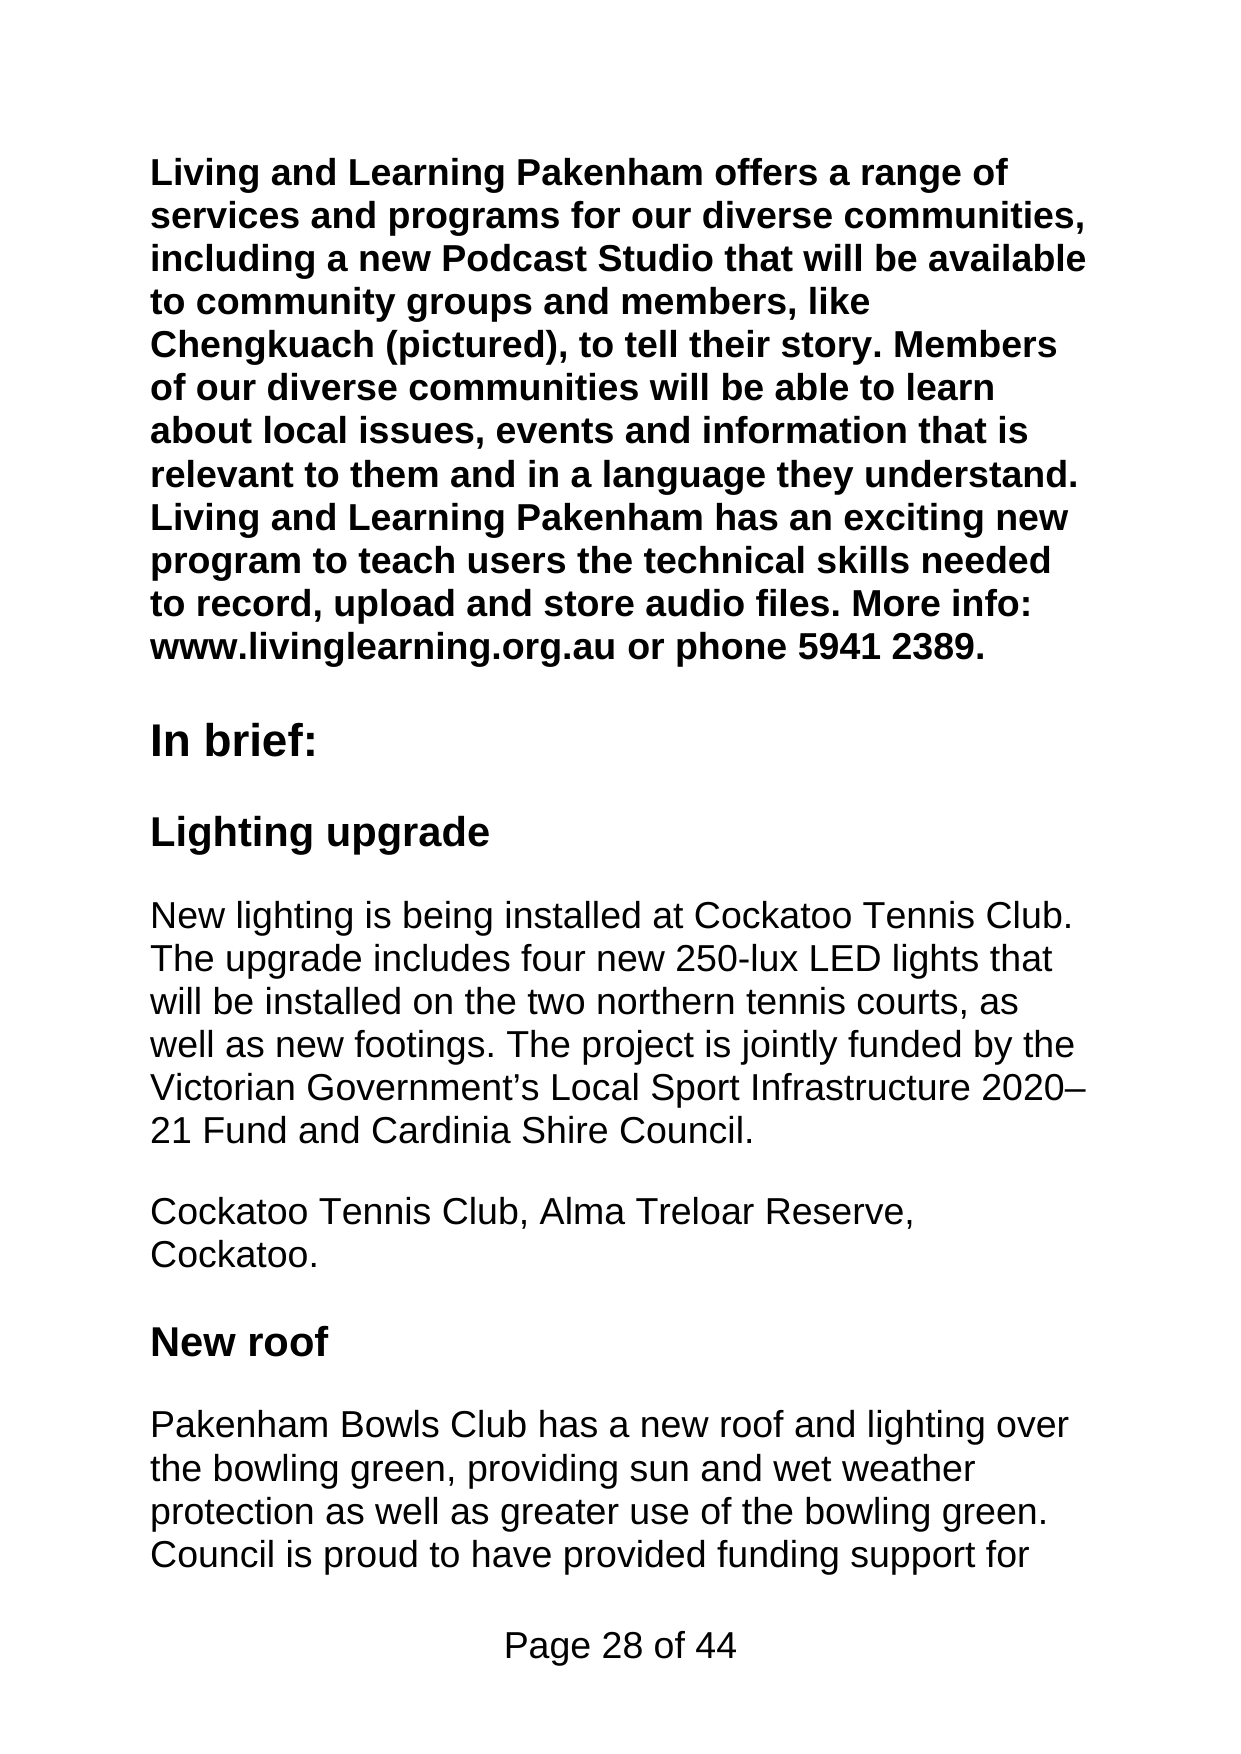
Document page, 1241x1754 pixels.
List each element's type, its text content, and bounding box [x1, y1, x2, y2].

text Living and Learning Pakenham offers a range of services and programs for our diverse communities, including a new Podcast Studio that will be available to community groups and members, like Chengkuach (pictured), to tell their story. Members of our diverse communities will be able to learn about local issues, events and information that is relevant to them and in a language they understand. Living and Learning Pakenham has an exciting new program to teach users the technical skills needed to record, upload and store audio files. More info: www.livinglearning.org.au or phone 5941 2389. [150, 150, 1090, 667]
subtitle Lighting upgrade [150, 808, 1090, 856]
text New lighting is being installed at Cockatoo Tennis Club. The upgrade includes four new 250-lux LED lights that will be installed on the two northern tennis courts, as well as new footings. The project is jointly funded by the Victorian Government’s Local Sport Infrastructure 2020–21 Fund and Cardinia Shire Council. [150, 893, 1090, 1152]
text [150, 1403, 1090, 1575]
subtitle New roof [150, 1317, 1090, 1365]
text Cockatoo Tennis Club, Alma Treloar Reserve, Cockatoo. [150, 1189, 1090, 1276]
subtitle In brief: [150, 713, 1090, 766]
